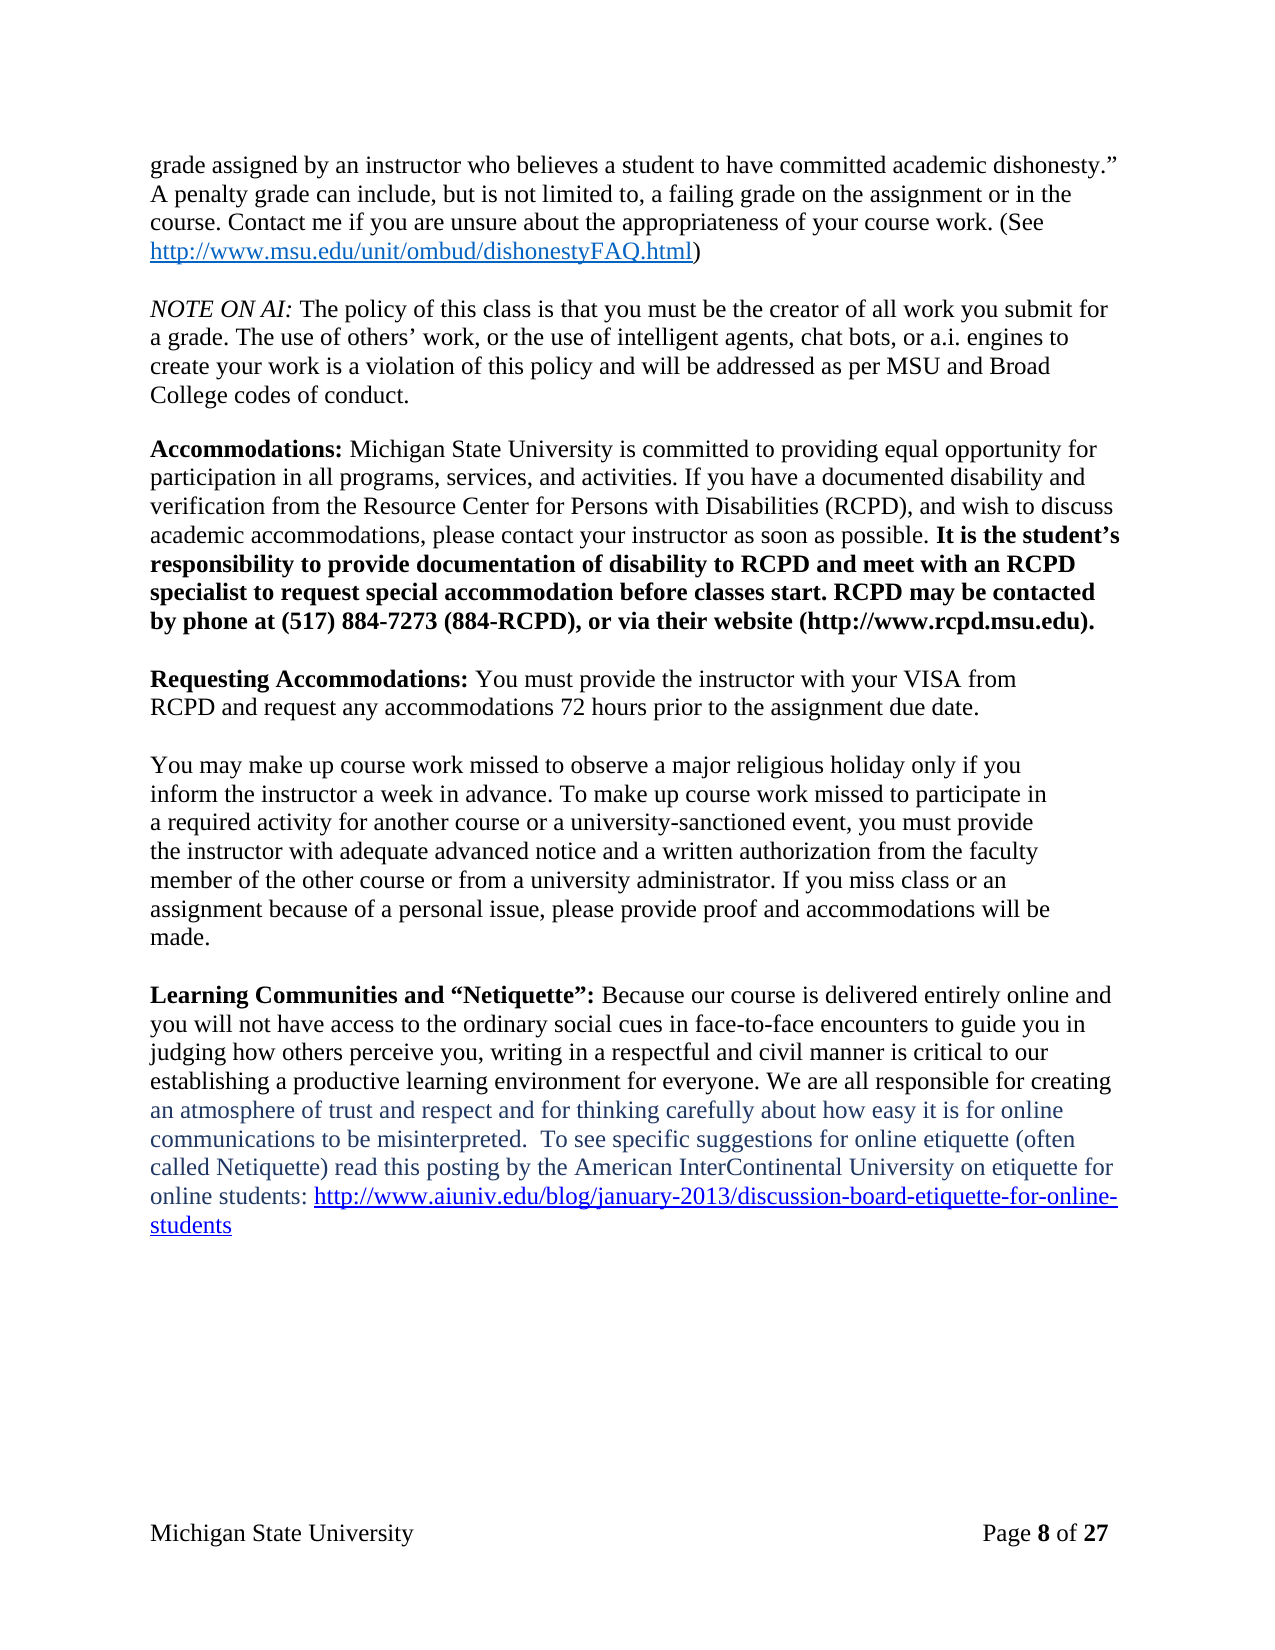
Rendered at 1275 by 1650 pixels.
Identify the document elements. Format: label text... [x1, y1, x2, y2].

text You may make up course work missed to observe a major religious holiday only if you inform the instructor a week in advance. To make up course work missed to participate in a required activity for another course or a university-sanctioned event, you must provide the instructor with adequate advanced notice and a written authorization from the faculty member of the other course or from a university administrator. If you miss class or an assignment because of a personal issue, please provide proof and accommodations will be made. [150, 750, 1055, 951]
text Requesting Accommodations: You must provide the instructor with your VISA from RCPD and request any accommodations 72 hours prior to the assignment due date. [150, 664, 1055, 721]
subtitle Learning Communities and “Netiquette”: Because our course is delivered entirely online and you will not have access to the ordinary social cues in face-to-face encounters to guide you in judging how others perceive you, writing in a respectful and civil manner is critical to our establishing a productive learning environment for everyone. We are all responsible for creating an atmosphere of trust and respect and for thinking carefully about how easy it is for online communications to be misinterpreted. To see specific suggestions for online etiquette (often called Netiquette) read this posting by the American InterContinental University on etiquette for online students: http://www.aiuniv.edu/blog/january-2013/discussion-board-etiquette-for-online-students [150, 980, 1125, 1239]
text Accommodations: Michigan State University is committed to providing equal opportunity for participation in all programs, services, and activities. If you have a documented disability and verification from the Resource Center for Persons with Disabilities (RCPD), and wish to discuss academic accommodations, please contact your instructor as soon as possible. It is the student’s responsibility to provide documentation of disability to RCPD and meet with an RCPD specialist to request special accommodation before classes start. RCPD may be contacted by phone at (517) 884-7273 (884-RCPD), or via their website (http://www.rcpd.msu.edu). [150, 434, 1125, 635]
text NOTE ON AI: The policy of this class is that you must be the creator of all work you submit for a grade. The use of others’ work, or the use of intelligent agents, chat bots, or a.i. engines to create your work is a violation of this policy and will be addressed as per MSU and Broad College codes of conduct. [150, 294, 1125, 409]
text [150, 150, 1125, 265]
